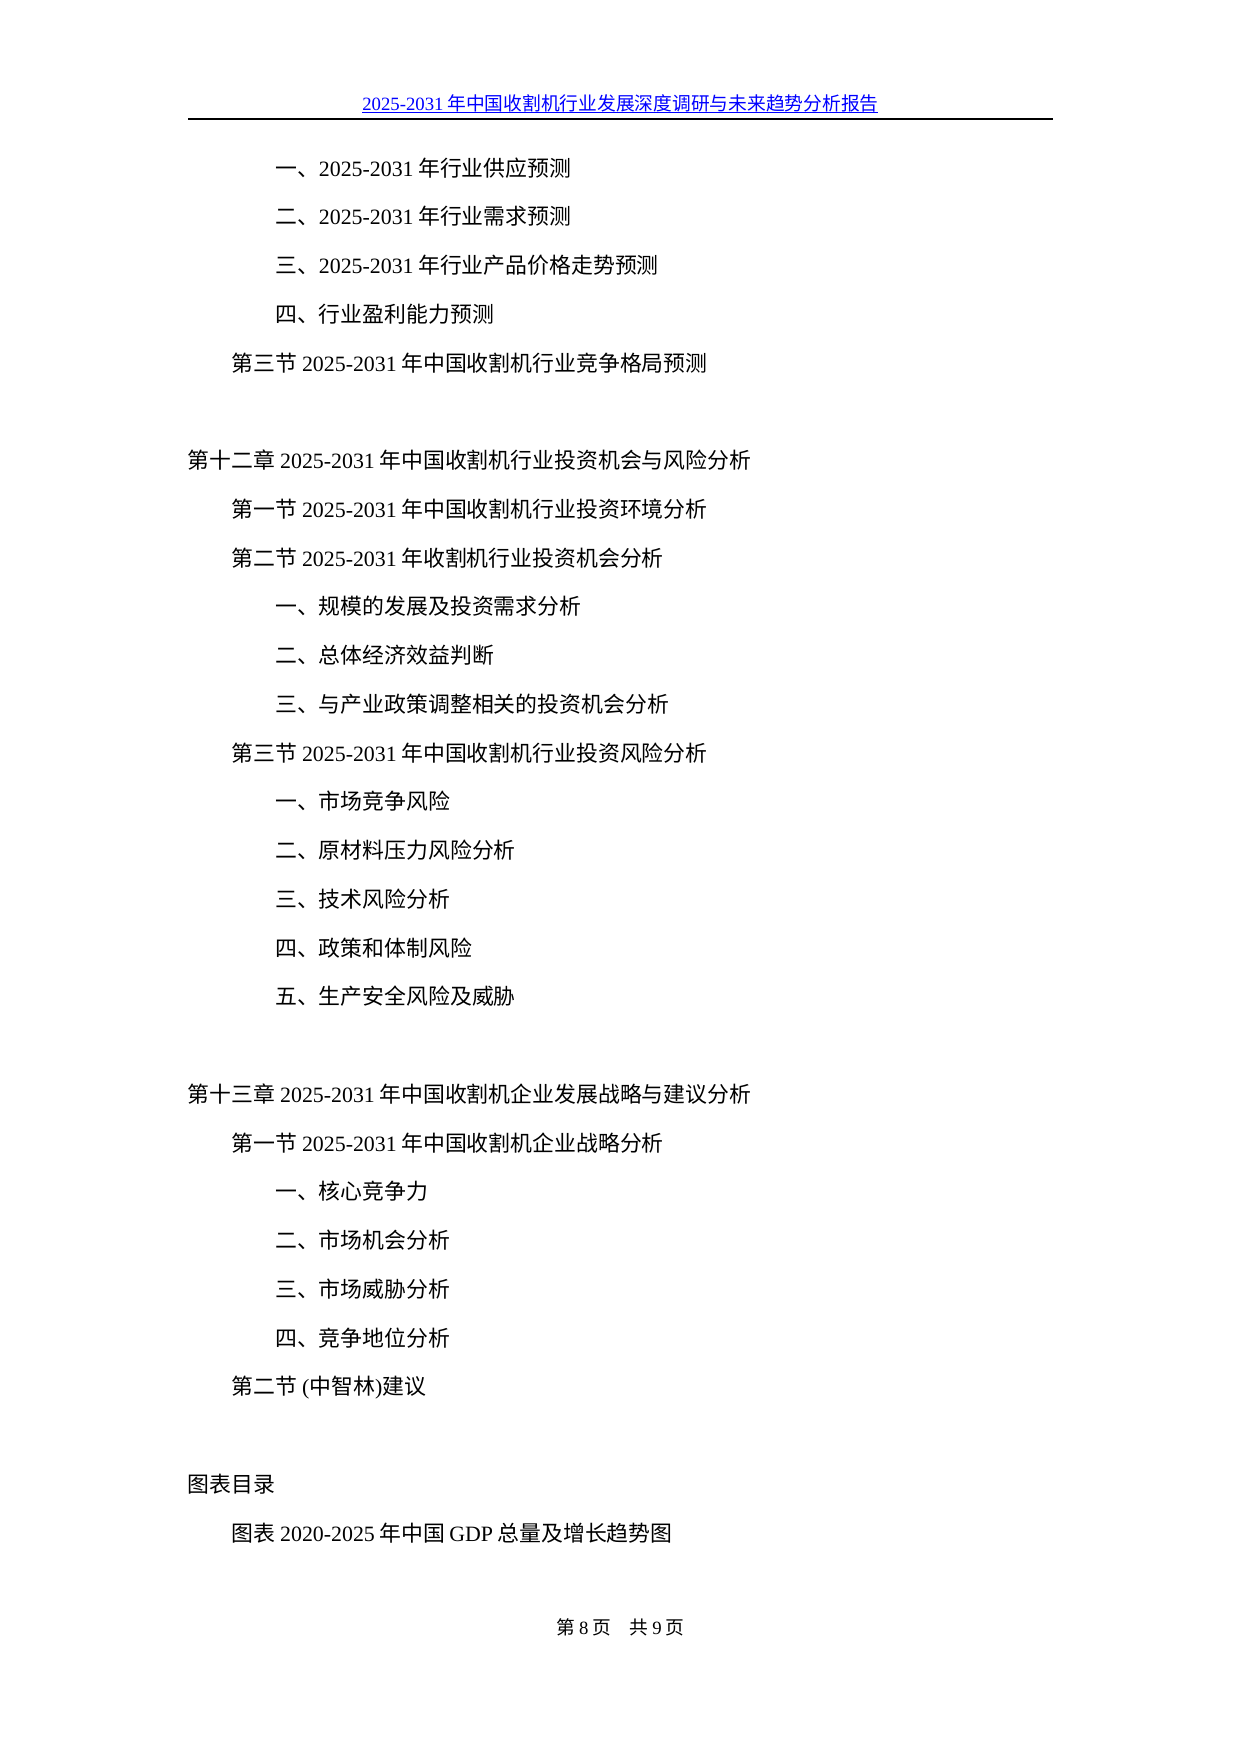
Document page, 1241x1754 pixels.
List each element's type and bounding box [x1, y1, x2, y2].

text [187, 150, 1053, 1548]
